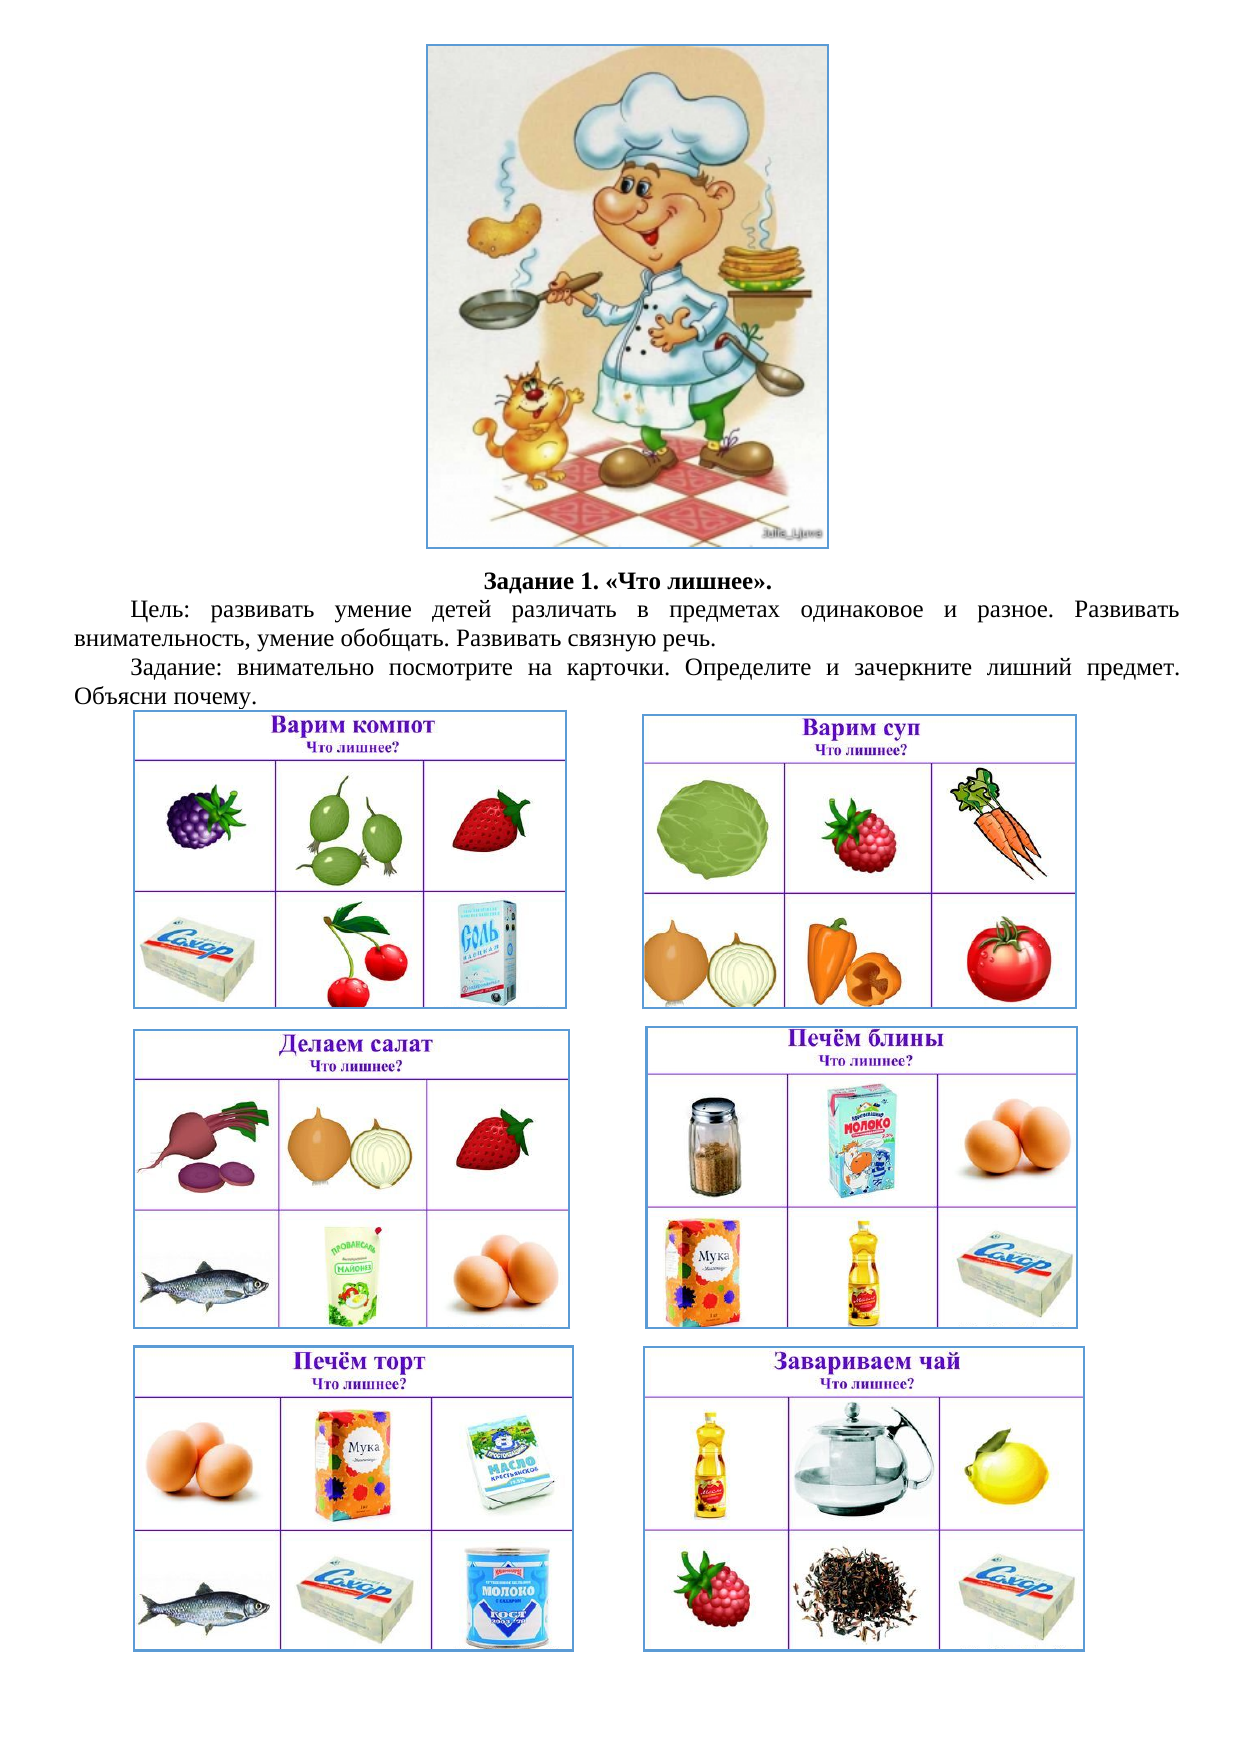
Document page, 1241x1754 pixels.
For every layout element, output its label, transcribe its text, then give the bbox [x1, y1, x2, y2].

text Задание 1. «Что лишнее». [74, 566, 1181, 594]
picture [135, 1348, 572, 1649]
picture [645, 1348, 1083, 1649]
text Цель: развивать умение детей различать в предметах одинаковое и разное. Развивать внимательность, умение обобщать. Развивать связную речь. [74, 594, 1181, 652]
picture [135, 712, 565, 1007]
text Задание: внимательно посмотрите на карточки. Определите и зачеркните лишний предмет. Объясни почему. [74, 652, 1181, 709]
picture [648, 1028, 1076, 1327]
picture [644, 716, 1075, 1007]
picture [135, 1031, 568, 1327]
picture [428, 46, 827, 547]
